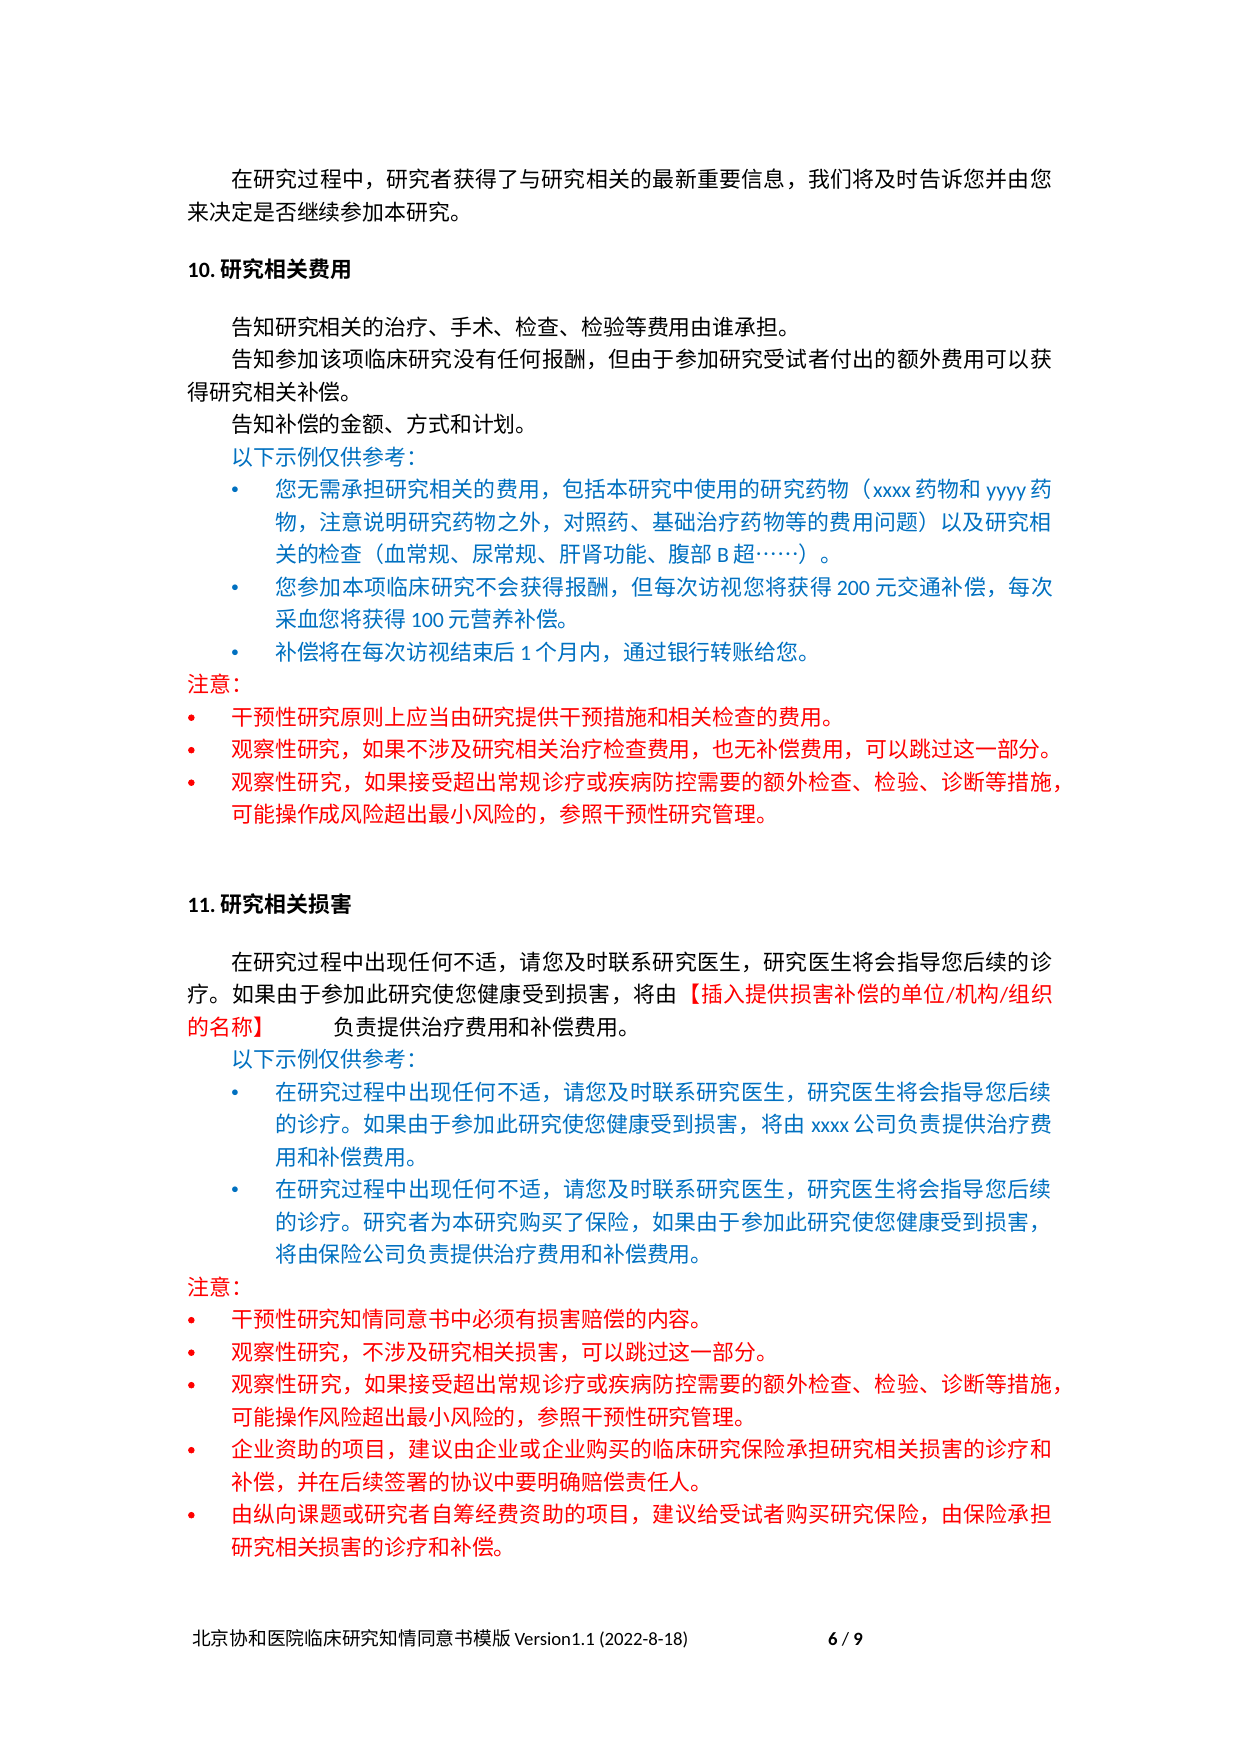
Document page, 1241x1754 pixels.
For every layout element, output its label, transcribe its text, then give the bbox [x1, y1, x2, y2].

list 研究相关费用 [187, 252, 1053, 284]
list 在研究过程中，研究者获得了与研究相关的最新重要信息，我们将及时告诉您并由您来决定是否继续参加本研究。 [187, 162, 1053, 227]
list 观察性研究，如果不涉及研究相关治疗检查费用，也无补偿费用，可以跳过这一部分。 [187, 732, 1053, 764]
list 您参加本项临床研究不会获得报酬，但每次访视您将获得200元交通补偿，每次采血您将获得100元营养补偿。 [231, 569, 1053, 634]
list 观察性研究，如果接受超出常规诊疗或疾病防控需要的额外检查、检验、诊断等措施，可能操作成风险超出最小风险的，参照干预性研究管理。 [187, 764, 1053, 829]
list 企业资助的项目，建议由企业或企业购买的临床研究保险承担研究相关损害的诊疗和补偿，并在后续签署的协议中要明确赔偿责任人。 [187, 1432, 1053, 1497]
text 以下示例仅供参考： [187, 1042, 1053, 1074]
list 观察性研究，不涉及研究相关损害，可以跳过这一部分。 [187, 1334, 1053, 1367]
text 告知补偿的金额、方式和计划。 [187, 407, 1053, 439]
list 研究相关损害 [187, 887, 1053, 919]
text 注意： [187, 1269, 1053, 1302]
list 补偿将在每次访视结束后1个月内，通过银行转账给您。 [231, 634, 1053, 667]
list 干预性研究知情同意书中必须有损害赔偿的内容。 [187, 1302, 1053, 1334]
list 干预性研究原则上应当由研究提供干预措施和相关检查的费用。 [187, 699, 1053, 732]
text 注意： [187, 667, 1053, 699]
text 以下示例仅供参考： [187, 439, 1053, 472]
list 您无需承担研究相关的费用，包括本研究中使用的研究药物（xxxx药物和yyyy药物，注意说明研究药物之外，对照药、基础治疗药物等的费用问题）以及研究相关的检查（血常规、尿常规、肝肾功能、腹部B超……）。 [231, 472, 1053, 569]
text 在研究过程中出现任何不适，请您及时联系研究医生，研究医生将会指导您后续的诊疗。如果由于参加此研究使您健康受到损害，将由【插入提供损害补偿的单位/机构/组织的名称】 负责提供治疗费用和补偿费用。 [187, 944, 1053, 1042]
text 告知研究相关的治疗、手术、检查、检验等费用由谁承担。 [187, 309, 1053, 342]
list 观察性研究，如果接受超出常规诊疗或疾病防控需要的额外检查、检验、诊断等措施，可能操作风险超出最小风险的，参照干预性研究管理。 [187, 1367, 1053, 1432]
list 在研究过程中出现任何不适，请您及时联系研究医生，研究医生将会指导您后续的诊疗。研究者为本研究购买了保险，如果由于参加此研究使您健康受到损害，将由保险公司负责提供治疗费用和补偿费用。 [231, 1172, 1053, 1269]
text 告知参加该项临床研究没有任何报酬，但由于参加研究受试者付出的额外费用可以获得研究相关补偿。 [187, 342, 1053, 407]
list 在研究过程中出现任何不适，请您及时联系研究医生，研究医生将会指导您后续的诊疗。如果由于参加此研究使您健康受到损害，将由xxxx公司负责提供治疗费用和补偿费用。 [231, 1074, 1053, 1172]
list 由纵向课题或研究者自筹经费资助的项目，建议给受试者购买研究保险，由保险承担研究相关损害的诊疗和补偿。 [187, 1497, 1053, 1562]
